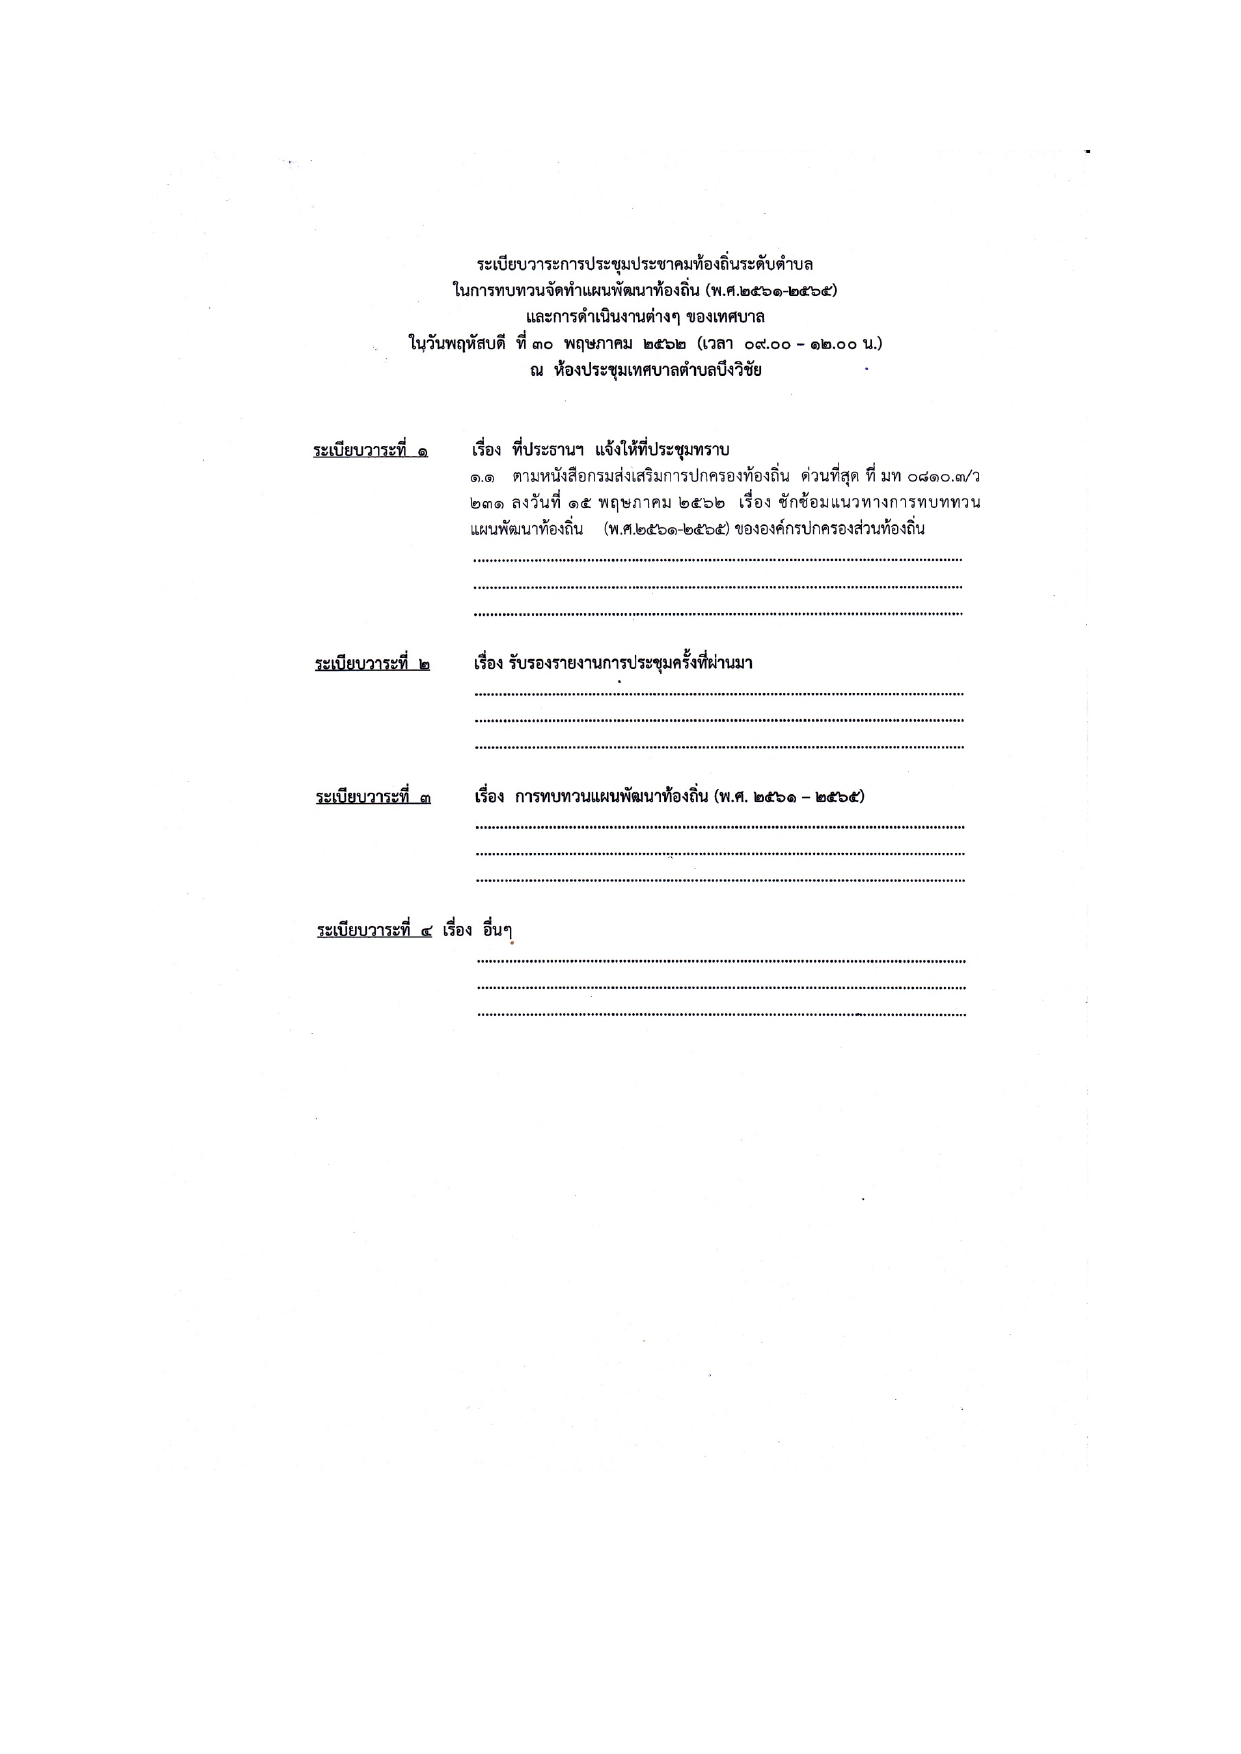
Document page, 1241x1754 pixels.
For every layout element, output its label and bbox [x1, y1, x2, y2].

picture [150, 150, 1091, 1473]
